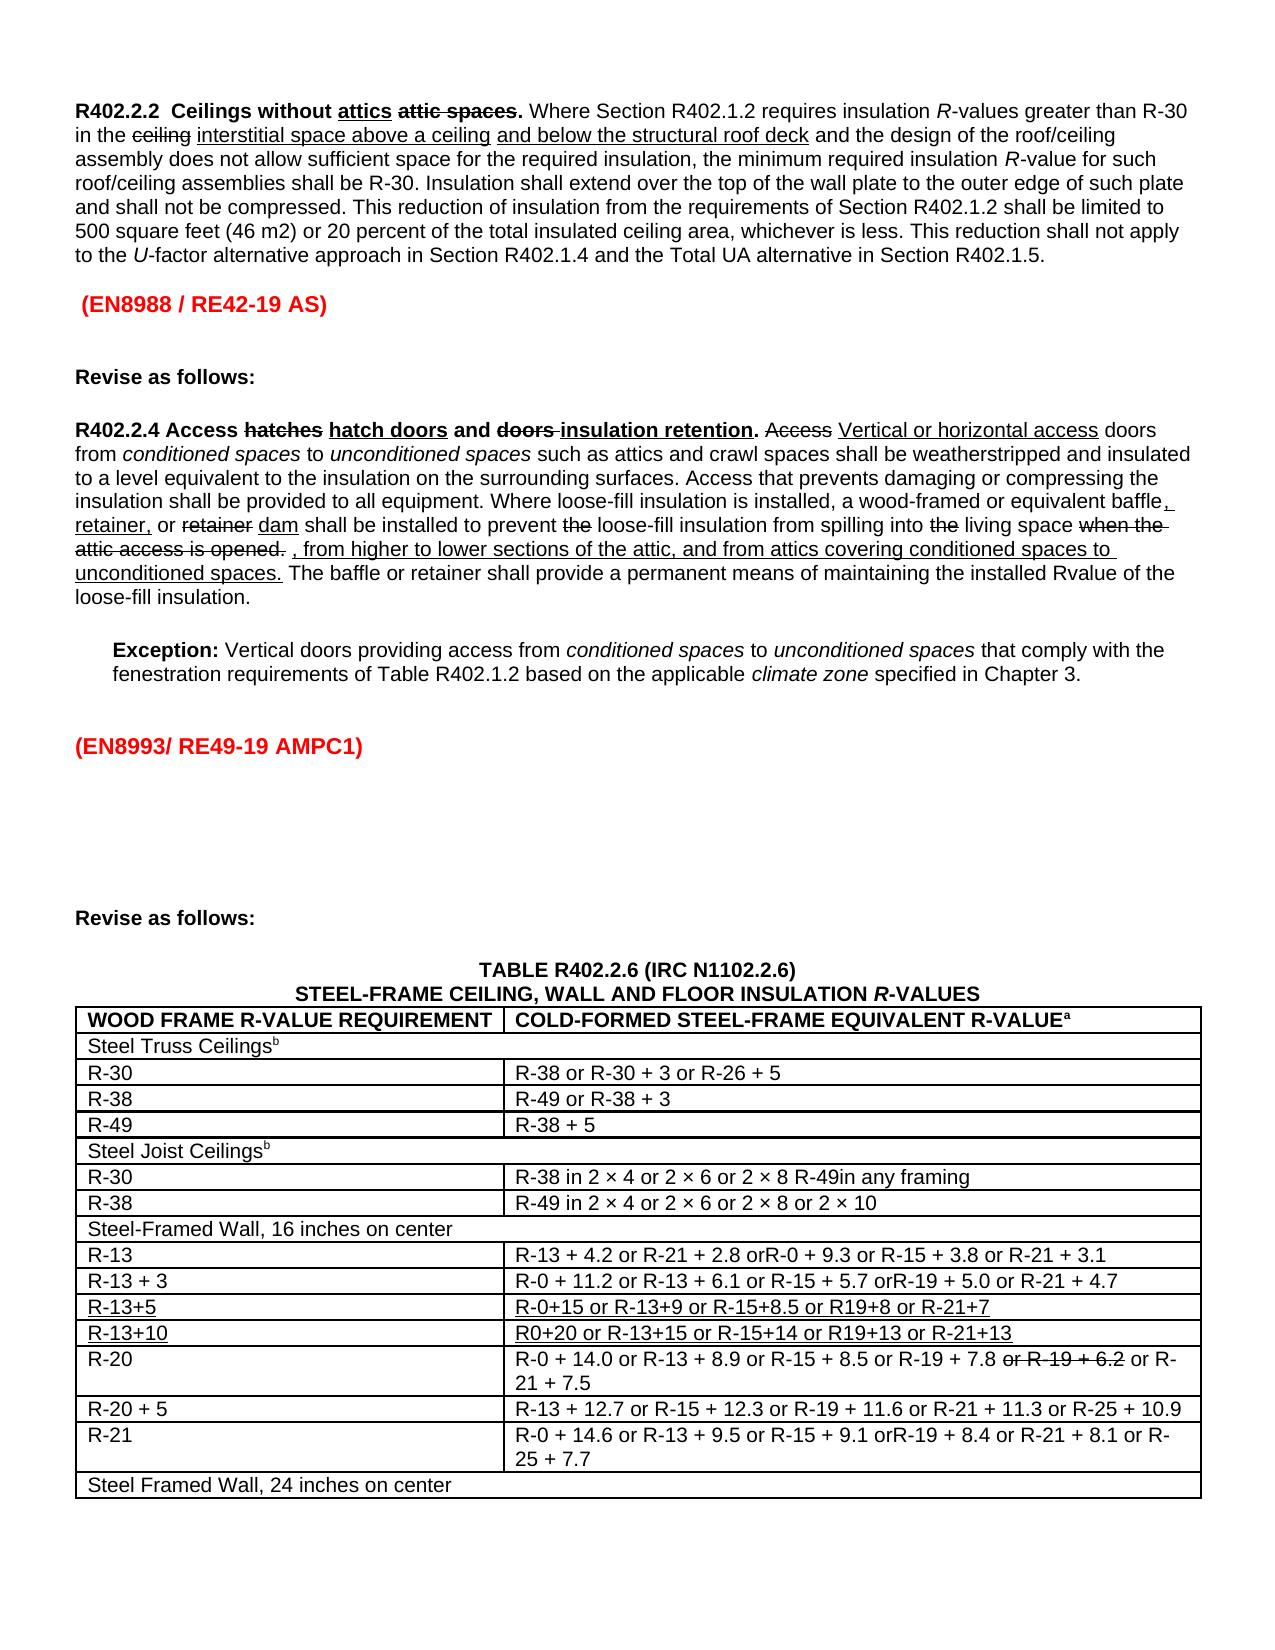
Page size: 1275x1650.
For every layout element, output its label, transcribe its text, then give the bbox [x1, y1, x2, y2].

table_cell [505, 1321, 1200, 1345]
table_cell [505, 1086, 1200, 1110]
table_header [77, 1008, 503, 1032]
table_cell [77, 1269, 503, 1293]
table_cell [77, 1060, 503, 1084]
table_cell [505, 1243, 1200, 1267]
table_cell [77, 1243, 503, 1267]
text (EN8993/ RE49-19 AMPC1) [75, 733, 1200, 760]
text Exception: Vertical doors providing access from conditioned spaces to unconditioned spaces that comply with the fenestration requirements of Table R402.1.2 based on the applicable climate zone specified in Chapter 3. [112, 637, 1200, 685]
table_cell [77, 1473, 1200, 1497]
text TABLE R402.2.6 (IRC N1102.2.6) [75, 958, 1200, 982]
text R402.2.2 Ceilings without attics attic spaces. Where Section R402.1.2 requires insulation R-values greater than R-30 in the ceiling interstitial space above a ceiling and below the structural roof deck and the design of the roof/ceiling assembly does not allow sufficient space for the required insulation, the minimum required insulation R-value for such roof/ceiling assemblies shall be R-30. Insulation shall extend over the top of the wall plate to the outer edge of such plate and shall not be compressed. This reduction of insulation from the requirements of Section R402.1.2 shall be limited to 500 square feet (46 m2) or 20 percent of the total insulated ceiling area, whichever is less. This reduction shall not apply to the U-factor alternative approach in Section R402.1.4 and the Total UA alternative in Section R402.1.5. [75, 99, 1200, 267]
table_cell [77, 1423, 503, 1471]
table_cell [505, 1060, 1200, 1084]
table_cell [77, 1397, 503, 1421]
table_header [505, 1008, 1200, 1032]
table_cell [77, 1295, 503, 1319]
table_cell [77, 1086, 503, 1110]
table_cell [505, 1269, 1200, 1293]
text R402.2.4 Access hatches hatch doors and doors insulation retention. Access Vertical or horizontal access doors from conditioned spaces to unconditioned spaces such as attics and crawl spaces shall be weatherstripped and insulated to a level equivalent to the insulation on the surrounding surfaces. Access that prevents damaging or compressing the insulation shall be provided to all equipment. Where loose-fill insulation is installed, a wood-framed or equivalent baffle, retainer, or retainer dam shall be installed to prevent the loose-fill insulation from spilling into the living space when the attic access is opened. , from higher to lower sections of the attic, and from attics covering conditioned spaces to unconditioned spaces. The baffle or retainer shall provide a permanent means of maintaining the installed Rvalue of the loose-fill insulation. [75, 417, 1200, 609]
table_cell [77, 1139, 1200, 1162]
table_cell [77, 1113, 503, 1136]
text (EN8988 / RE42-19 AS) [75, 291, 1200, 317]
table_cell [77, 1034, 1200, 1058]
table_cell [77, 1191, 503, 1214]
text Revise as follows: [75, 365, 1200, 389]
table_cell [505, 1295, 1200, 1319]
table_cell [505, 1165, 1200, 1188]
text STEEL-FRAME CEILING, WALL AND FLOOR INSULATION R-VALUES [75, 982, 1200, 1006]
text Revise as follows: [75, 906, 1200, 930]
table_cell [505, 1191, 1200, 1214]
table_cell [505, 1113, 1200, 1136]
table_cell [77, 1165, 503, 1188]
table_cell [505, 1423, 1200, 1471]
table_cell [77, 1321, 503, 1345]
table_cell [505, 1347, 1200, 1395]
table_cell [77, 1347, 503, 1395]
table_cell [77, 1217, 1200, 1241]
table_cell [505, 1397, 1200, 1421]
